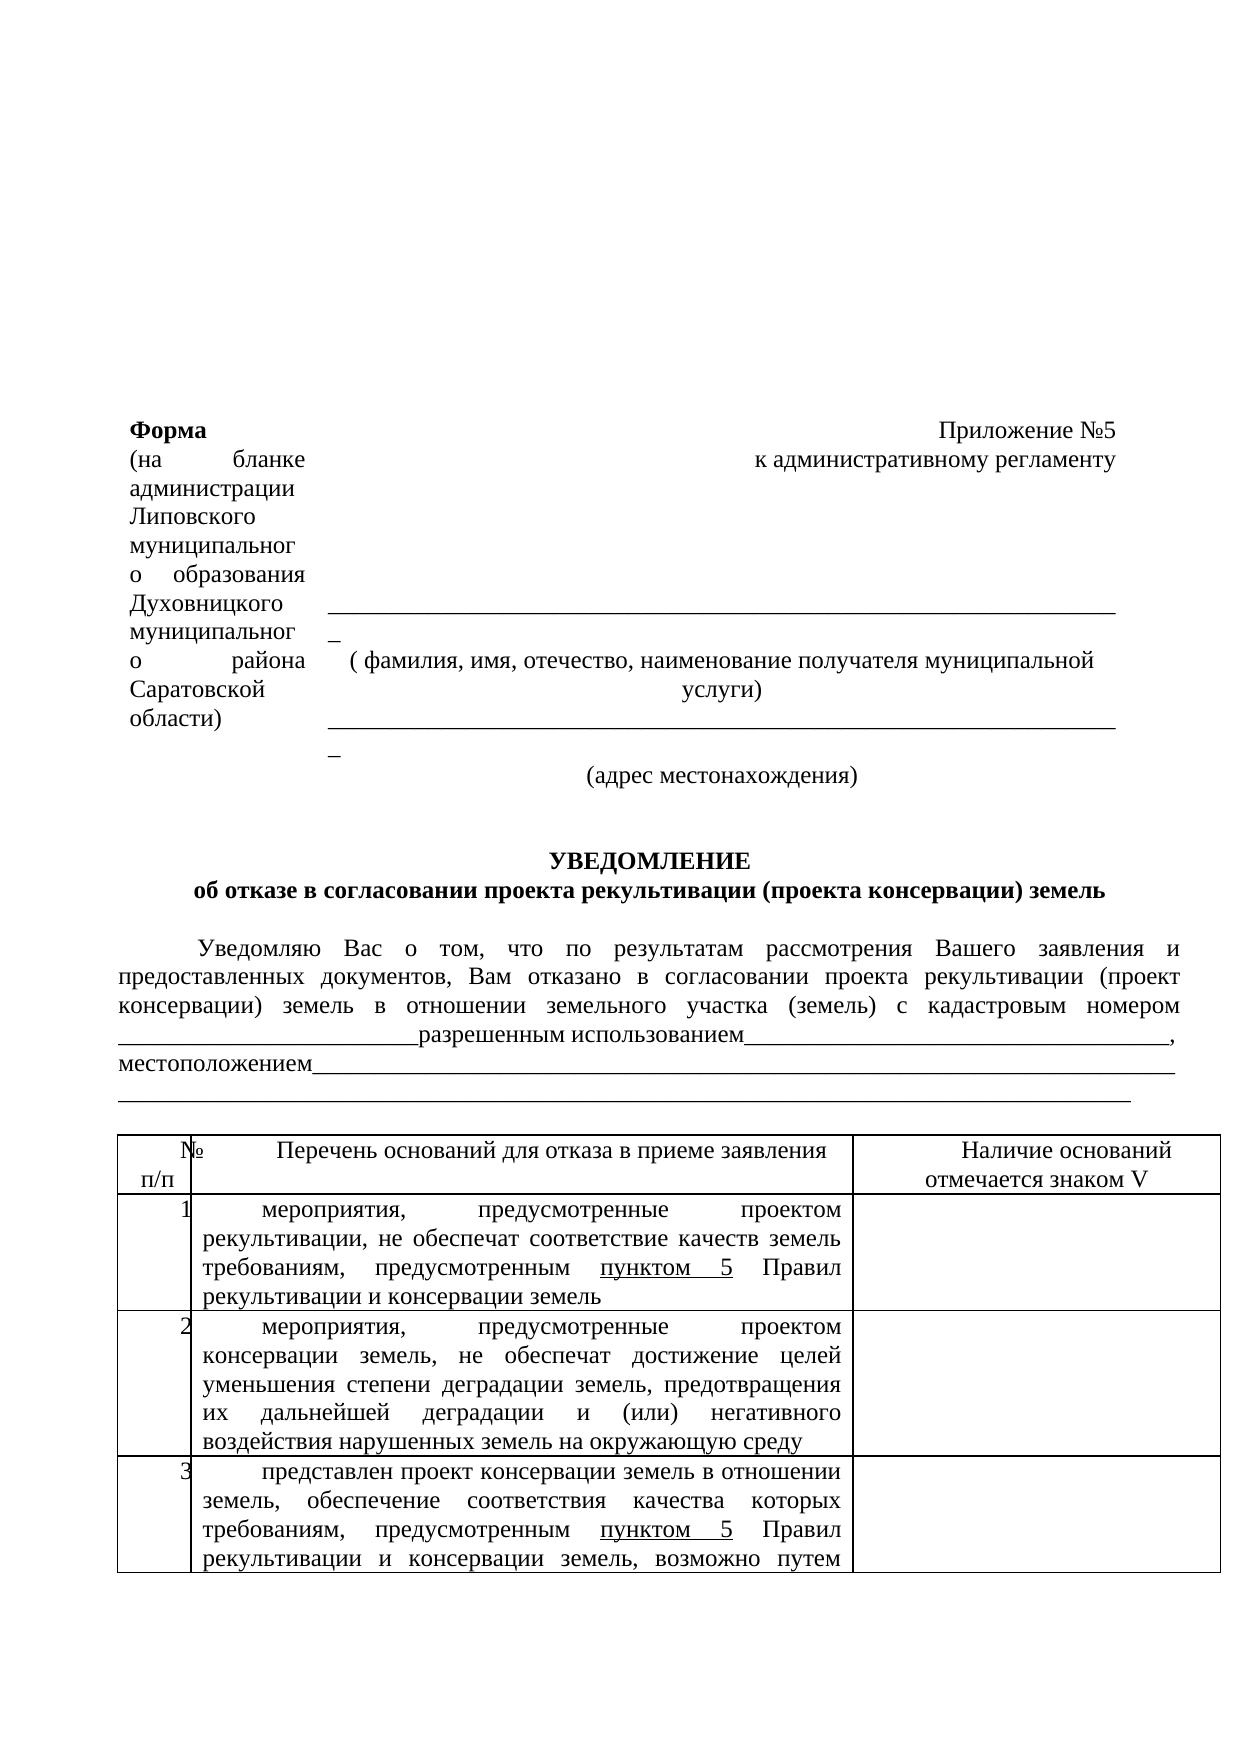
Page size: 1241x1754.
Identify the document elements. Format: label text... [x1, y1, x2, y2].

text Уведомляю Вас о том, что по результатам рассмотрения Вашего заявления и предоставленных документов, Вам отказано в согласовании проекта рекультивации (проект консервации) земель в отношении земельного участка (земель) с кадастровым номером ________________________разрешенным использованием__________________________________, [118, 933, 1181, 1048]
table_cell мероприятия, предусмотренные проектом консервации земель, не обеспечат достижение целей уменьшения степени деградации земель, предотвращения их дальнейшей деградации и (или) негативного воздействия нарушенных земель на окружающую среду [192, 1311, 852, 1455]
table_header Перечень оснований для отказа в приеме заявления [192, 1136, 852, 1193]
text местоположением______________________________________________________________________________________________________________________________________________________ [118, 1048, 1181, 1105]
table_header № п/п [118, 1136, 190, 1193]
text УВЕДОМЛЕНИЕ [118, 846, 1181, 875]
table_cell [854, 1311, 1220, 1455]
text об отказе в согласовании проекта рекультивации (проекта консервации) земель [118, 875, 1181, 904]
table_cell 3 [118, 1457, 190, 1571]
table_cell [192, 1457, 852, 1571]
table_header Наличие оснований отмечается знаком V [854, 1136, 1220, 1193]
table_cell [854, 1457, 1220, 1571]
table_cell 2 [118, 1311, 190, 1455]
table_cell 1 [118, 1195, 190, 1309]
table_cell [854, 1195, 1220, 1309]
table_cell мероприятия, предусмотренные проектом рекультивации, не обеспечат соответствие качеств земель требованиям, предусмотренным пунктом 5 Правил рекультивации и консервации земель [192, 1195, 852, 1309]
table_header Приложение №5 к административному регламенту ________________________________________________________________ ( фамилия, имя, отечество, наименование получателя муниципальной услуги) ________________________________________________________________ (адрес местонахождения) [317, 415, 1127, 818]
table_header Форма (на бланке администрации Липовского муниципального образования Духовницкого муниципального района Саратовской области) [118, 415, 317, 818]
